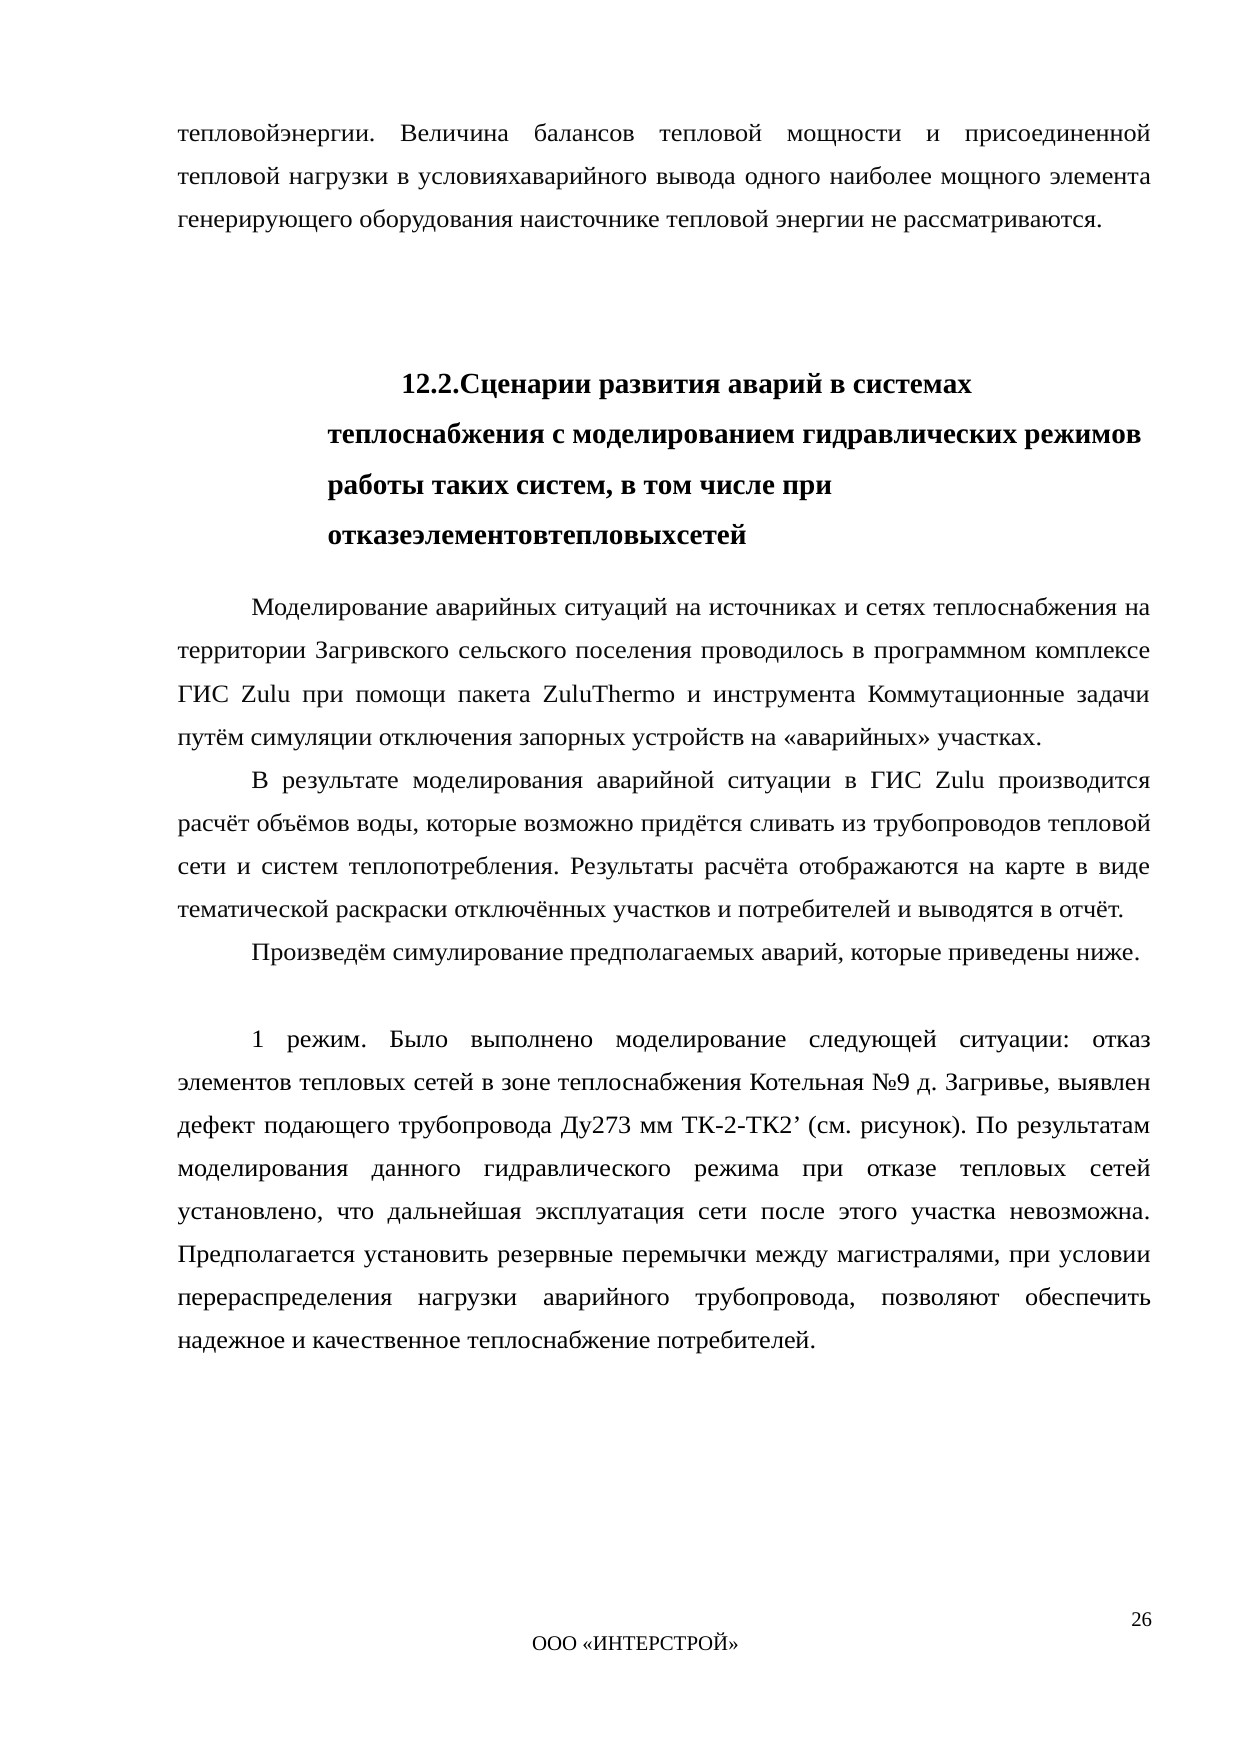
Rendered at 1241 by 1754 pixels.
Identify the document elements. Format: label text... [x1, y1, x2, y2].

text 12.2.Сценарии развития аварий в системах теплоснабжения с моделированием гидравлических режимов работы таких систем, в том числе при отказеэлементовтепловыхсетей [327, 366, 1152, 551]
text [177, 118, 1152, 233]
text В результате моделирования аварийной ситуации в ГИС Zulu производится расчёт объёмов воды, которые возможно придётся сливать из трубопроводов тепловой сети и систем теплопотребления. Результаты расчёта отображаются на карте в виде тематической раскраски отключённых участков и потребителей и выводятся в отчёт. [177, 765, 1152, 923]
text 1 режим. Было выполнено моделирование следующей ситуации: отказ элементов тепловых сетей в зоне теплоснабжения Котельная №9 д. Загривье, выявлен дефект подающего трубопровода Ду273 мм ТК-2-ТК2’ (см. рисунок). По результатам моделирования данного гидравлического режима при отказе тепловых сетей установлено, что дальнейшая эксплуатация сети после этого участка невозможна. Предполагается установить резервные перемычки между магистралями, при условии перераспределения нагрузки аварийного трубопровода, позволяют обеспечить надежное и качественное теплоснабжение потребителей. [177, 1024, 1152, 1354]
text Моделирование аварийных ситуаций на источниках и сетях теплоснабжения на территории Загривского сельского поселения проводилось в программном комплексе ГИС Zulu при помощи пакета ZuluThermo и инструмента Коммутационные задачи путём симуляции отключения запорных устройств на «аварийных» участках. [177, 592, 1152, 751]
text Произведём симулирование предполагаемых аварий, которые приведены ниже. [177, 937, 1152, 966]
